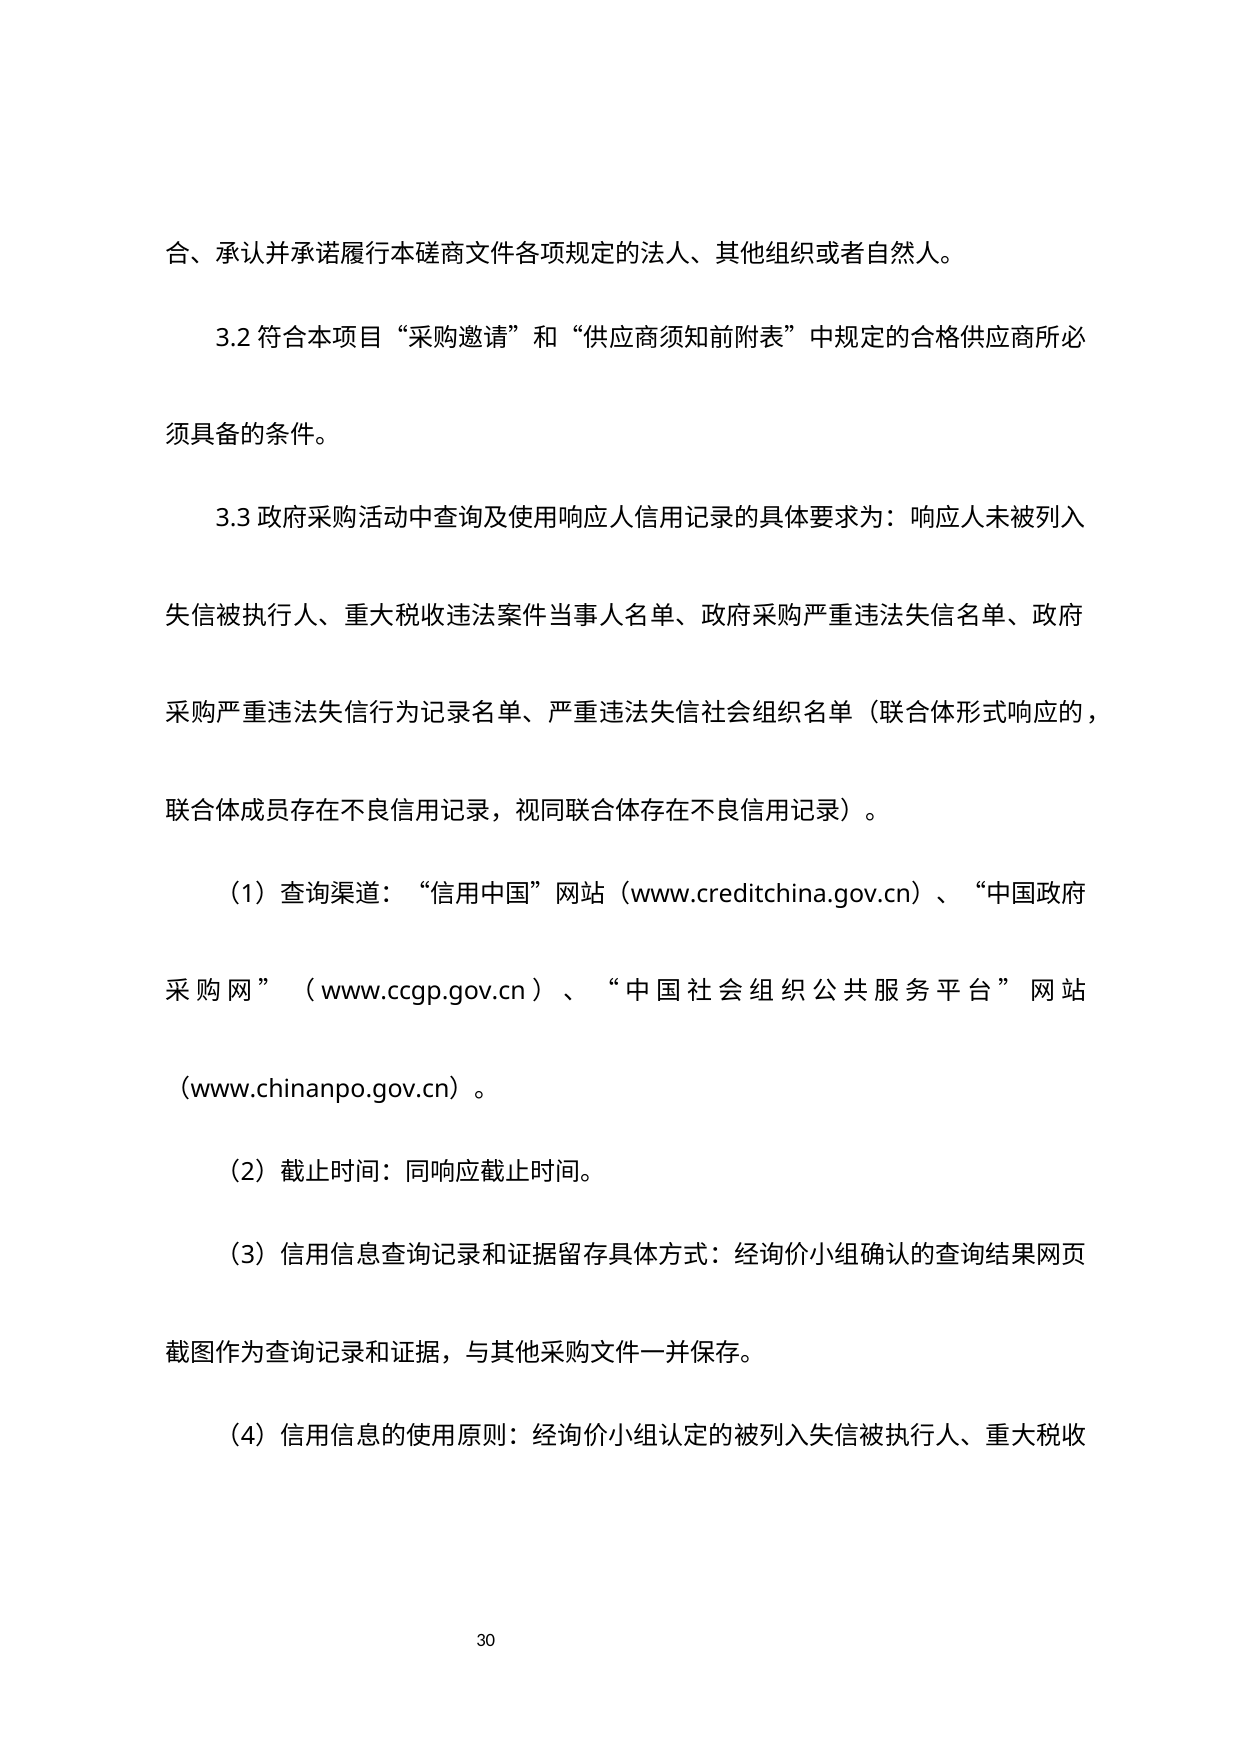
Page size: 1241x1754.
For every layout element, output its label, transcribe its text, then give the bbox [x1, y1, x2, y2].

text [165, 219, 1087, 284]
text （2）截止时间：同响应截止时间。 [165, 1137, 1087, 1202]
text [165, 1401, 1087, 1466]
text 3.2 符合本项目“采购邀请”和“供应商须知前附表”中规定的合格供应商所必须具备的条件。 [165, 303, 1087, 465]
text （1）查询渠道：“信用中国”网站（www.creditchina.gov.cn）、“中国政府采购网”（www.ccgp.gov.cn）、“中国社会组织公共服务平台”网站（www.chinanpo.gov.cn）。 [165, 859, 1087, 1119]
text 3.3 政府采购活动中查询及使用响应人信用记录的具体要求为：响应人未被列入失信被执行人、重大税收违法案件当事人名单、政府采购严重违法失信名单、政府采购严重违法失信行为记录名单、严重违法失信社会组织名单（联合体形式响应的，联合体成员存在不良信用记录，视同联合体存在不良信用记录）。 [165, 483, 1087, 841]
text （3）信用信息查询记录和证据留存具体方式：经询价小组确认的查询结果网页截图作为查询记录和证据，与其他采购文件一并保存。 [165, 1220, 1087, 1383]
